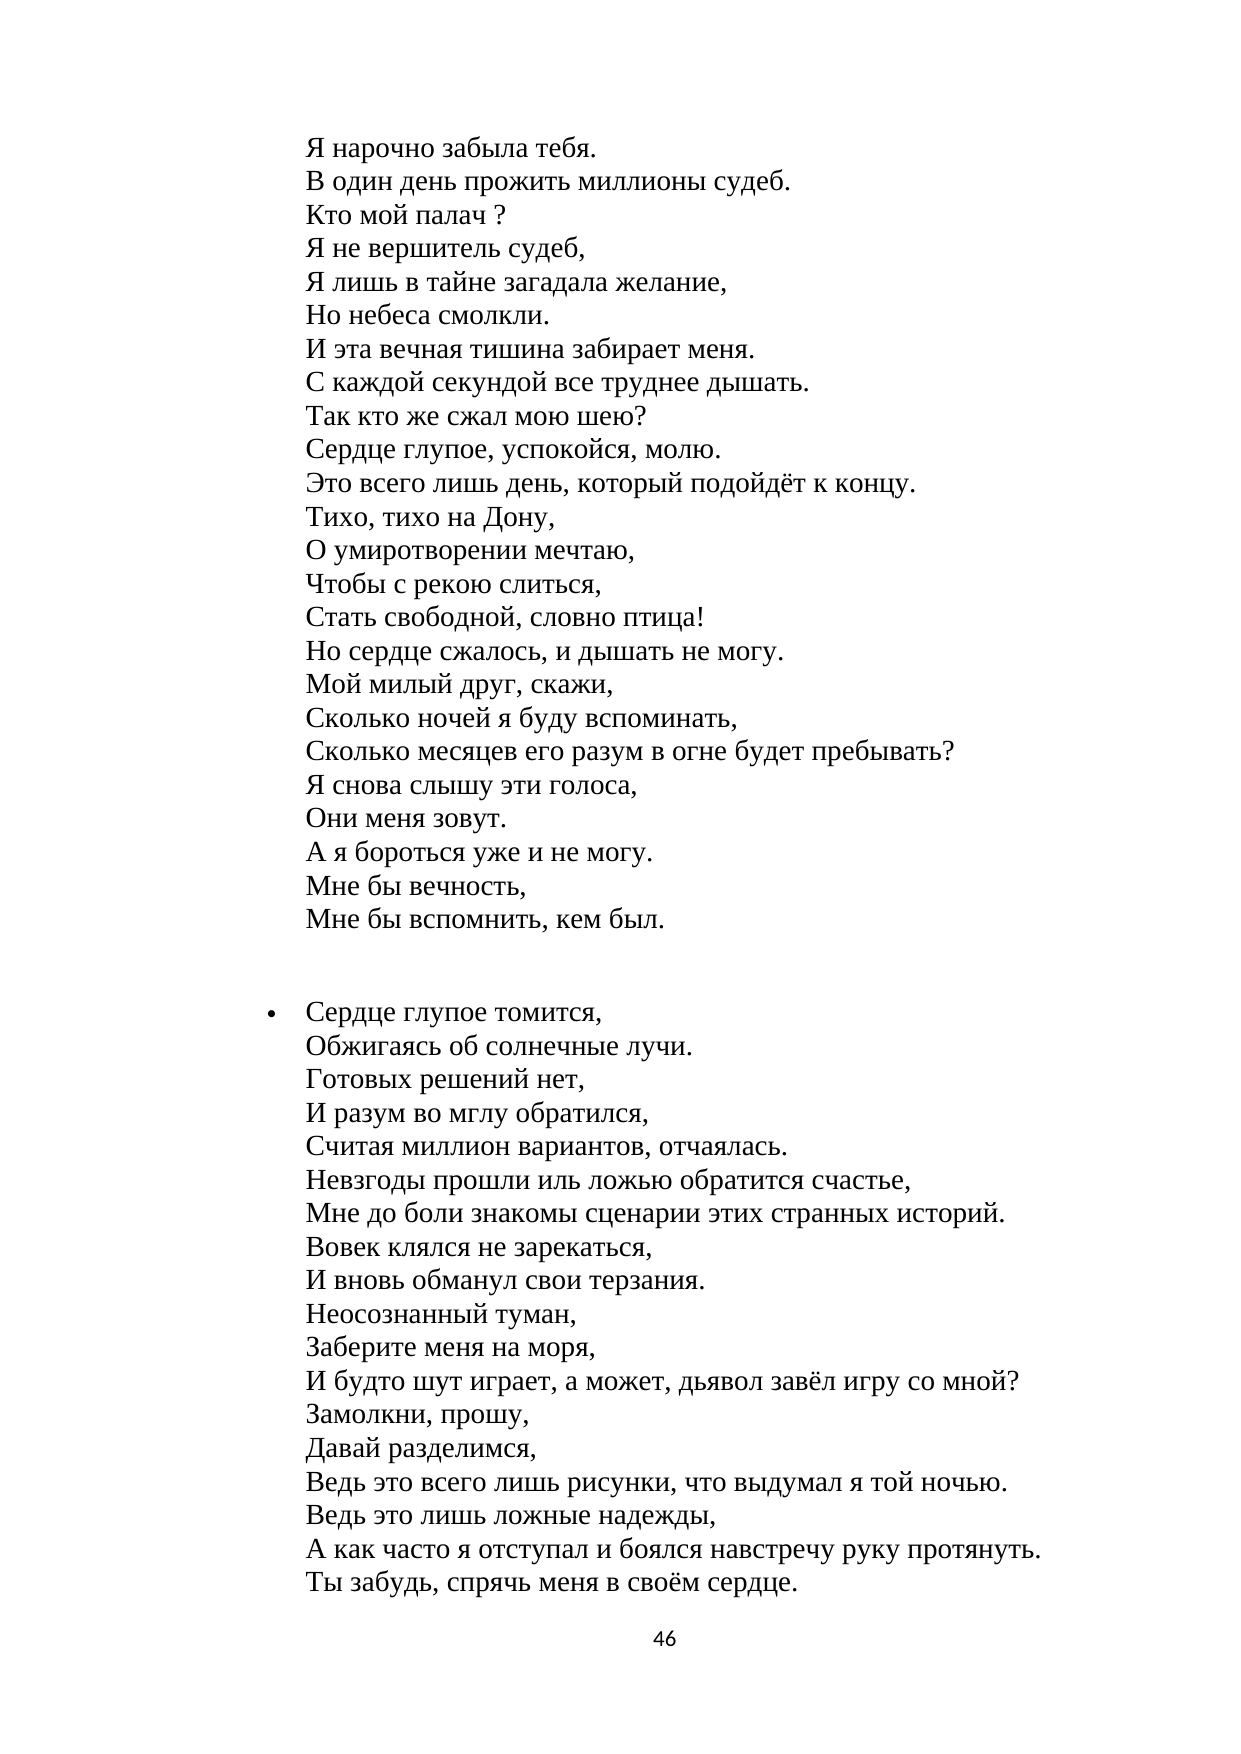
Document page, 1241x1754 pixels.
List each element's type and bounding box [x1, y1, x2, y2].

list [268, 130, 1069, 935]
list [268, 994, 1069, 1598]
